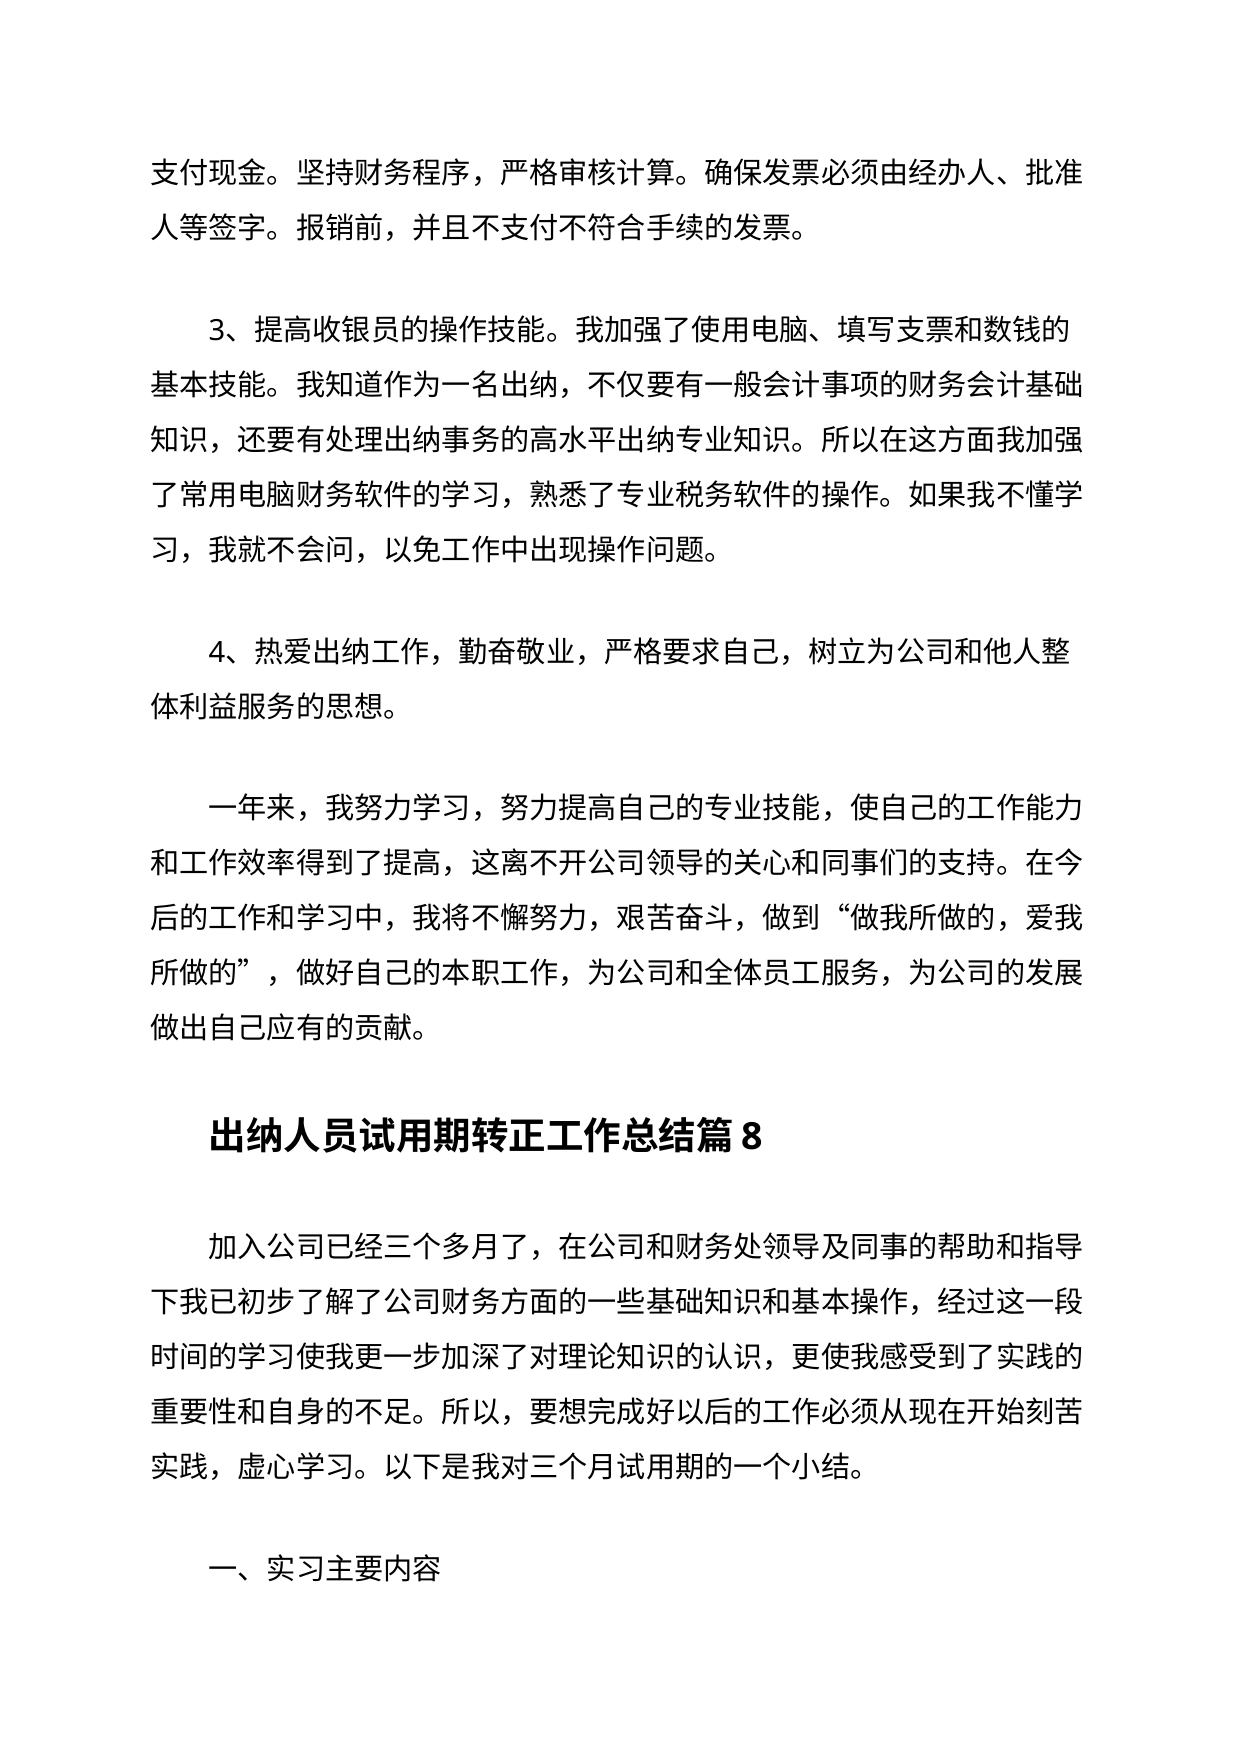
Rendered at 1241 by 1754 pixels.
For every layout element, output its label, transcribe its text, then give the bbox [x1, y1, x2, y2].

text 加入公司已经三个多月了，在公司和财务处领导及同事的帮助和指导下我已初步了解了公司财务方面的一些基础知识和基本操作，经过这一段时间的学习使我更一步加深了对理论知识的认识，更使我感受到了实践的重要性和自身的不足。所以，要想完成好以后的工作必须从现在开始刻苦实践，虚心学习。以下是我对三个月试用期的一个小结。 [150, 1224, 1090, 1486]
text 出纳人员试用期转正工作总结篇8 [150, 1106, 1090, 1161]
text 一年来，我努力学习，努力提高自己的专业技能，使自己的工作能力和工作效率得到了提高，这离不开公司领导的关心和同事们的支持。在今后的工作和学习中，我将不懈努力，艰苦奋斗，做到“做我所做的，爱我所做的”，做好自己的本职工作，为公司和全体员工服务，为公司的发展做出自己应有的贡献。 [150, 785, 1090, 1047]
text 3、提高收银员的操作技能。我加强了使用电脑、填写支票和数钱的基本技能。我知道作为一名出纳，不仅要有一般会计事项的财务会计基础知识，还要有处理出纳事务的高水平出纳专业知识。所以在这方面我加强了常用电脑财务软件的学习，熟悉了专业税务软件的操作。如果我不懂学习，我就不会问，以免工作中出现操作问题。 [150, 307, 1090, 569]
text 4、热爱出纳工作，勤奋敬业，严格要求自己，树立为公司和他人整体利益服务的思想。 [150, 628, 1090, 725]
text 一、实习主要内容 [150, 1545, 1090, 1587]
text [150, 150, 1090, 247]
